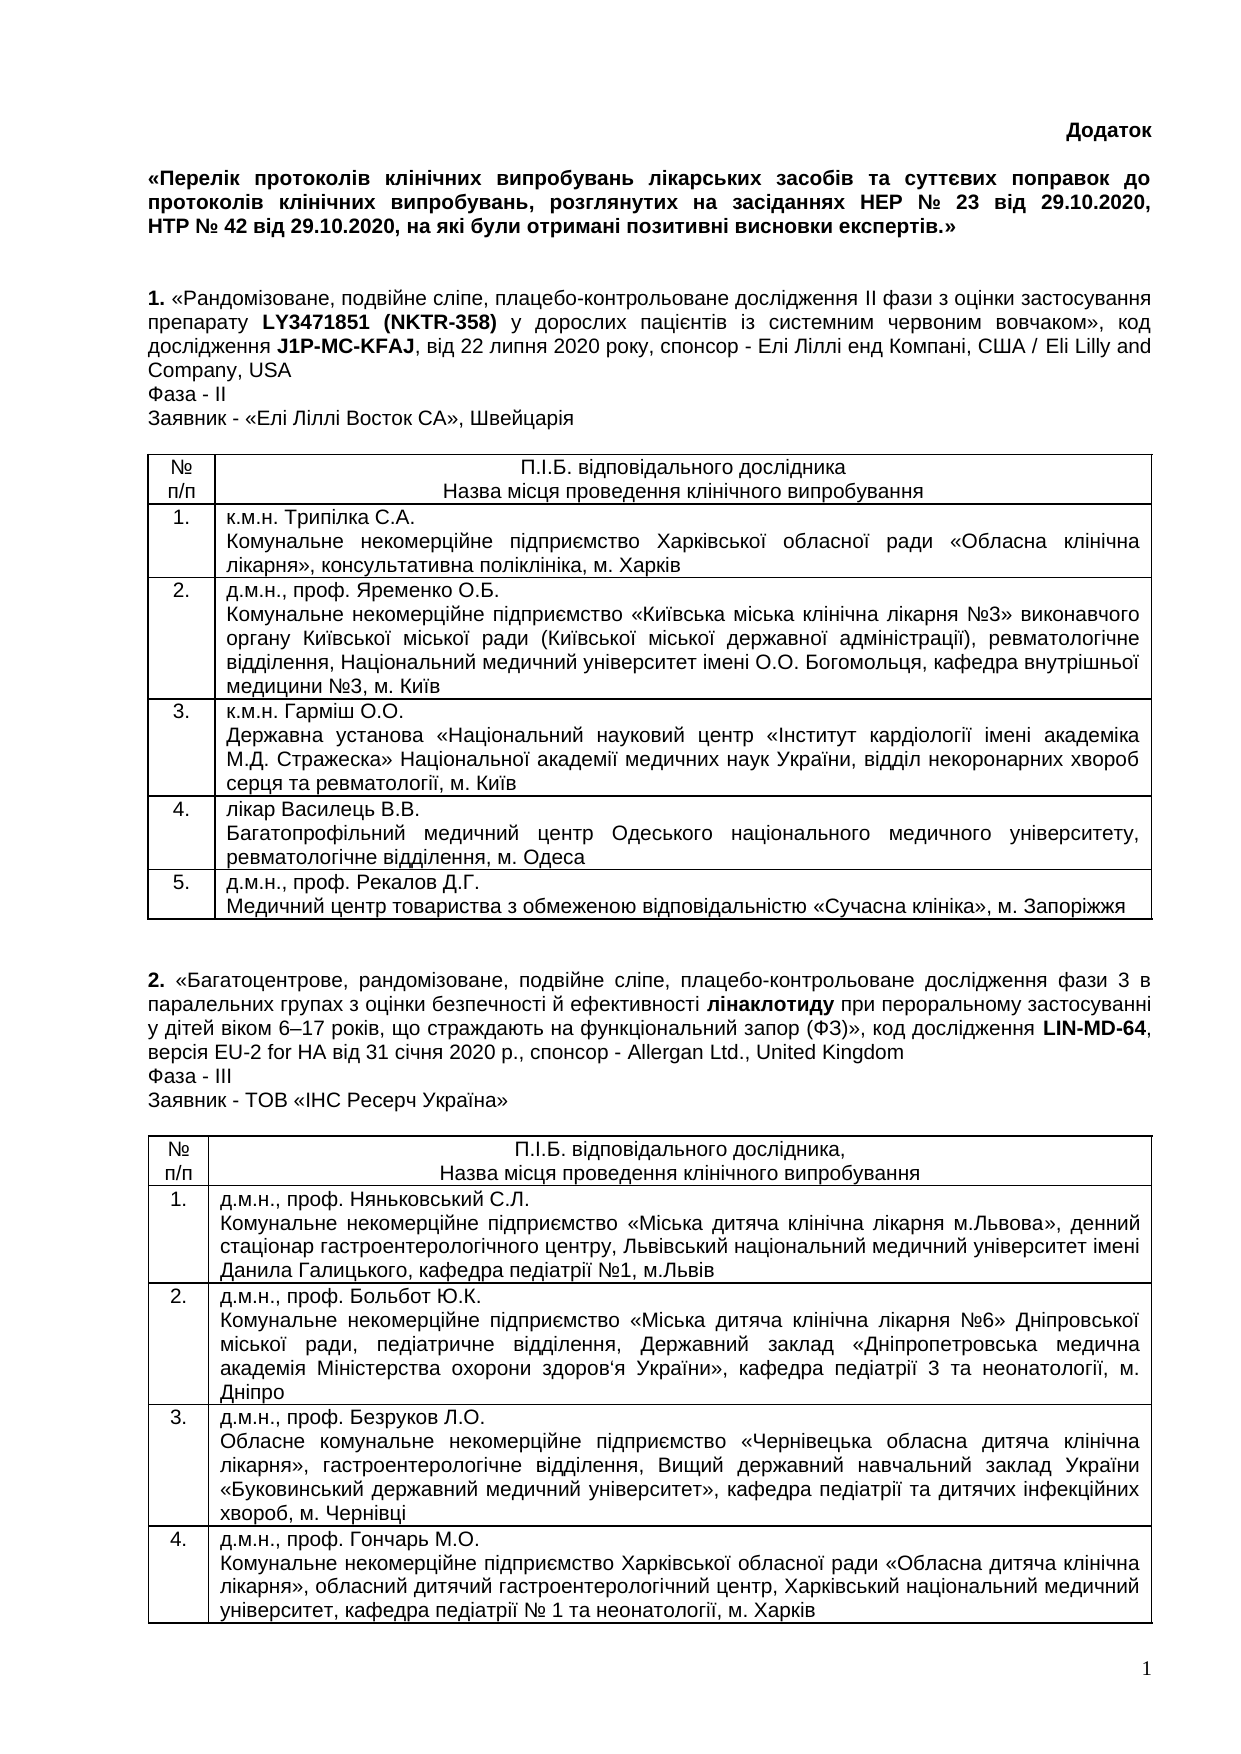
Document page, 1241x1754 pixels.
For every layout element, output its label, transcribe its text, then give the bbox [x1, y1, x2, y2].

table_cell 3. [149, 700, 214, 795]
text Фаза - ІІІ [148, 1063, 1152, 1087]
table_cell 3. [149, 1405, 208, 1525]
table_cell к.м.н. Трипілка С.А. Комунальне некомерційне підприємство Харківської обласної ради «Обласна клінічна лікарня», консультативна поліклініка, м. Харків [216, 505, 1151, 576]
table_cell д.м.н., проф. Безруков Л.О. Обласне комунальне некомерційне підприємство «Чернівецька обласна дитяча клінічна лікарня», гастроентерологічне відділення, Вищий державний навчальний заклад України «Буковинський державний медичний університет», кафедра педіатрії та дитячих інфекційних хвороб, м. Чернівці [209, 1405, 1151, 1525]
table_cell лікар Василець В.В. Багатопрофільний медичний центр Одеського національного медичного університету, ревматологічне відділення, м. Одеса [216, 797, 1151, 869]
table_header П.І.Б. відповідального дослідника, Назва місця проведення клінічного випробування [209, 1137, 1151, 1185]
table_cell д.м.н., проф. Рекалов Д.Г. Медичний центр товариства з обмеженою відповідальністю «Сучасна клініка», м. Запоріжжя [216, 870, 1151, 918]
text Додаток [148, 118, 1152, 142]
table_cell 2. [149, 1284, 208, 1403]
table_cell д.м.н., проф. Няньковський С.Л. Комунальне некомерційне підприємство «Міська дитяча клінічна лікарня м.Львова», денний стаціонар гастроентерологічного центру, Львівський національний медичний університет імені Данила Галицького, кафедра педіатрії №1, м.Львів [209, 1186, 1151, 1282]
text Заявник - «Елі Ліллі Восток СА», Швейцарія [148, 406, 1152, 429]
text Заявник - ТОВ «ІНС Ресерч Україна» [148, 1087, 1152, 1111]
table_cell 2. [149, 578, 214, 698]
table_cell д.м.н., проф. Яременко О.Б. Комунальне некомерційне підприємство «Київська міська клінічна лікарня №3» виконавчого органу Київської міської ради (Київської міської державної адміністрації), ревматологічне відділення, Національний медичний університет імені О.О. Богомольця, кафедра внутрішньої медицини №3, м. Київ [216, 578, 1151, 698]
table_cell 4. [149, 797, 214, 869]
text 2. «Багатоцентрове, рандомізоване, подвійне сліпе, плацебо-контрольоване дослідження фази 3 в паралельних групах з оцінки безпечності й ефективності лінаклотиду при пероральному застосуванні у дітей віком 6–17 років, що страждають на функціональний запор (ФЗ)», код дослідження LIN-MD-64, версія EU-2 for HА від 31 січня 2020 р., спонсор - Allergan Ltd., United Kingdom [148, 968, 1152, 1063]
table_header № п/п [149, 455, 214, 503]
text «Перелік протоколів клінічних випробувань лікарських засобів та суттєвих поправок до протоколів клінічних випробувань, розглянутих на засіданнях НЕР № 23 від 29.10.2020, НТР № 42 від 29.10.2020, на які були отримані позитивні висновки експертів.» [148, 166, 1152, 238]
table_cell к.м.н. Гарміш О.О. Державна установа «Національний науковий центр «Інститут кардіології імені aкадеміка М.Д. Стражеска» Національної академії медичних наук України, відділ некоронарних хвороб серця та ревматології, м. Київ [216, 700, 1151, 795]
text 1. «Рандомізоване, подвійне сліпе, плацебо-контрольоване дослідження II фази з оцінки застосування препарату LY3471851 (NKTR-358) у дорослих пацієнтів із системним червоним вовчаком», код дослідження J1P-MC-KFAJ, від 22 липня 2020 року, спонсор - Елі Ліллі енд Компані, США / Eli Lilly and Company, USA [148, 286, 1152, 382]
table_cell 5. [149, 870, 214, 918]
table_cell д.м.н., проф. Гончарь М.О. Комунальне некомерційне підприємство Харківської обласної ради «Обласна дитяча клінічна лікарня», обласний дитячий гастроентерологічний центр, Харківський національний медичний університет, кафедра педіатрії № 1 та неонатології, м. Харків [209, 1527, 1151, 1622]
table_header № п/п [149, 1137, 208, 1185]
table_header П.І.Б. відповідального дослідника Назва місця проведення клінічного випробування [216, 455, 1151, 503]
table_cell 1. [149, 505, 214, 576]
table_cell д.м.н., проф. Больбот Ю.К. Комунальне некомерційне підприємство «Міська дитяча клінічна лікарня №6» Дніпровської міської ради, педіатричне відділення, Державний заклад «Дніпропетровська медична академія Міністерства охорони здоров‘я України», кафедра педіатрії 3 та неонатології, м. Дніпро [209, 1284, 1151, 1403]
text Фаза - ІІ [148, 382, 1152, 406]
table_cell 4. [149, 1527, 208, 1622]
table_cell 1. [149, 1186, 208, 1282]
